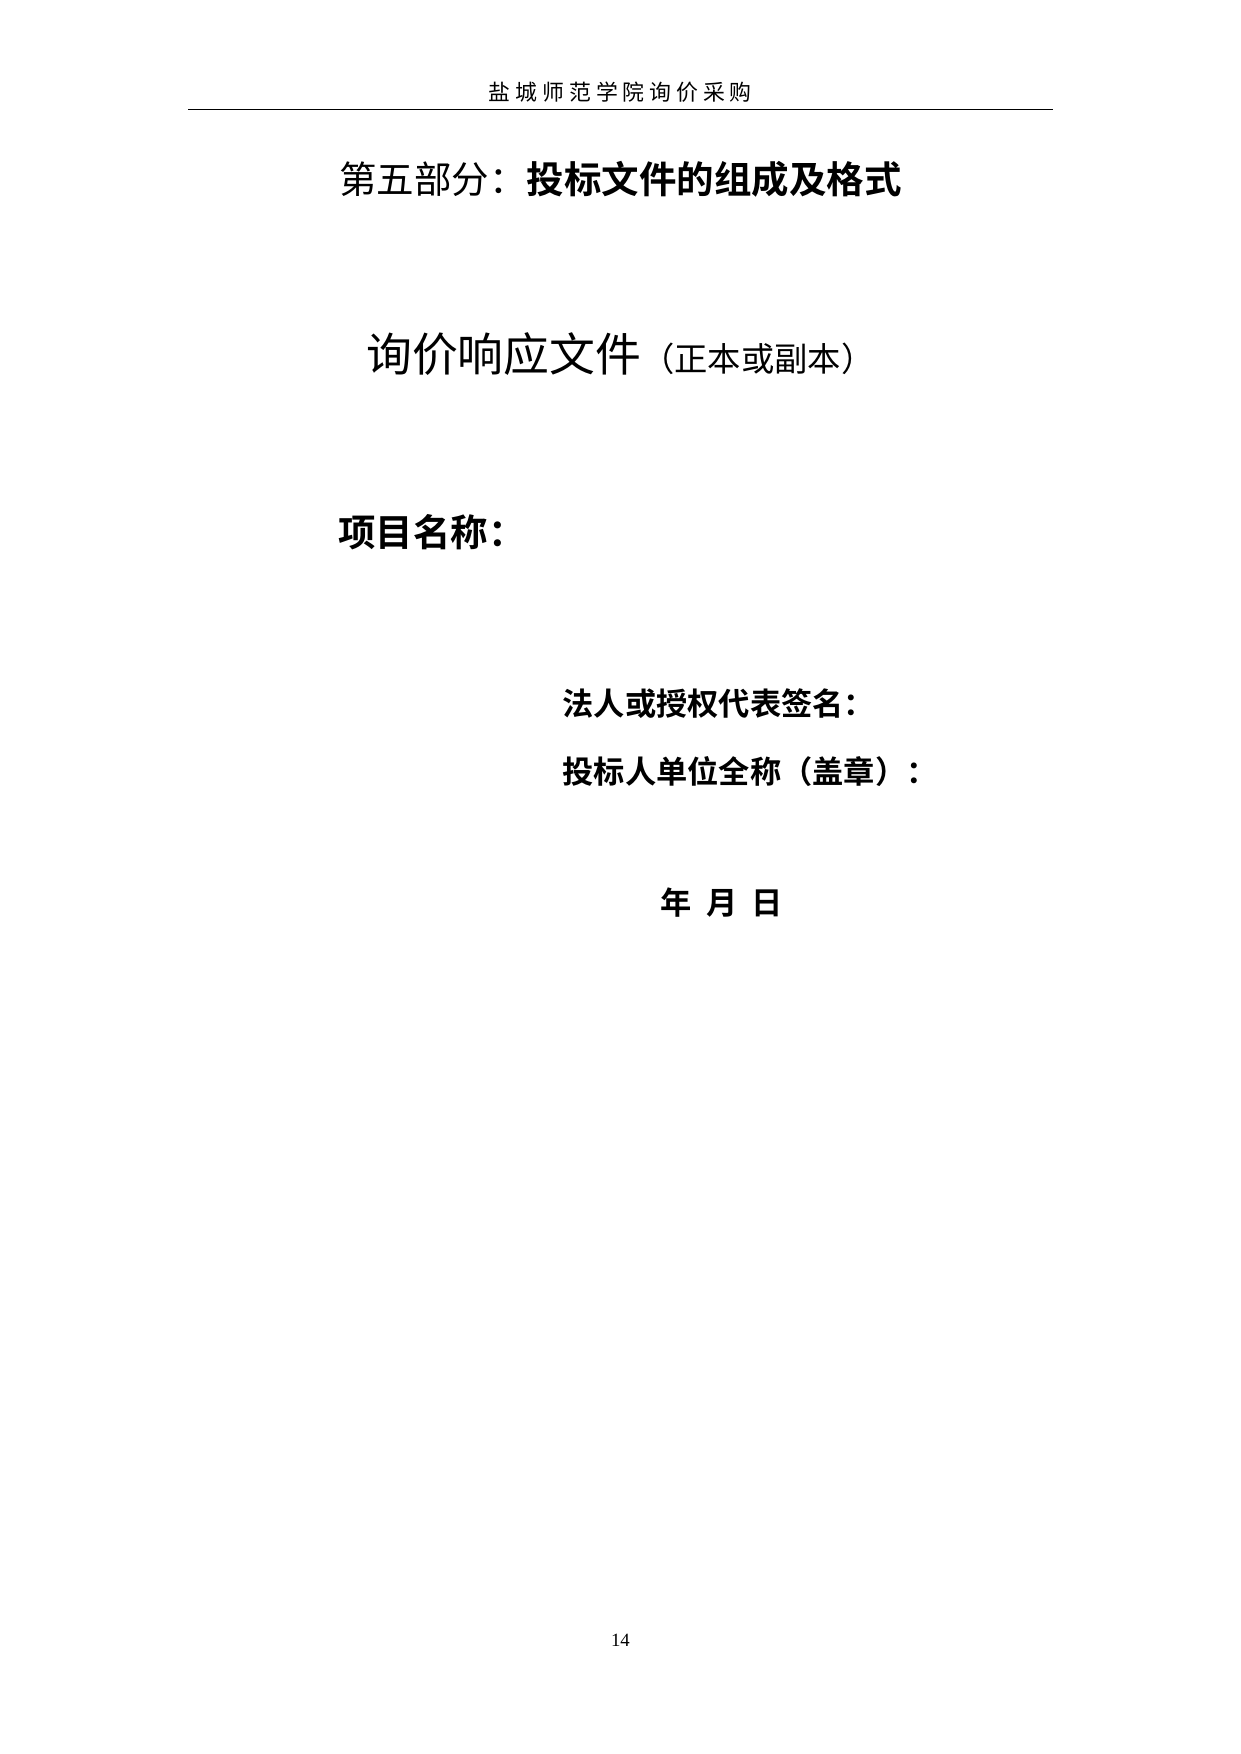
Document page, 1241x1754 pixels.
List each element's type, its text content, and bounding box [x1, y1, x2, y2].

text 投标人单位全称（盖章）： [187, 747, 1053, 792]
text 询价响应文件（正本或副本） [187, 318, 1053, 385]
text 年 月 日 [187, 878, 1053, 924]
text 法人或授权代表签名： [187, 679, 1053, 724]
text 第五部分：投标文件的组成及格式 [187, 150, 1053, 204]
text 项目名称： [187, 503, 1053, 557]
